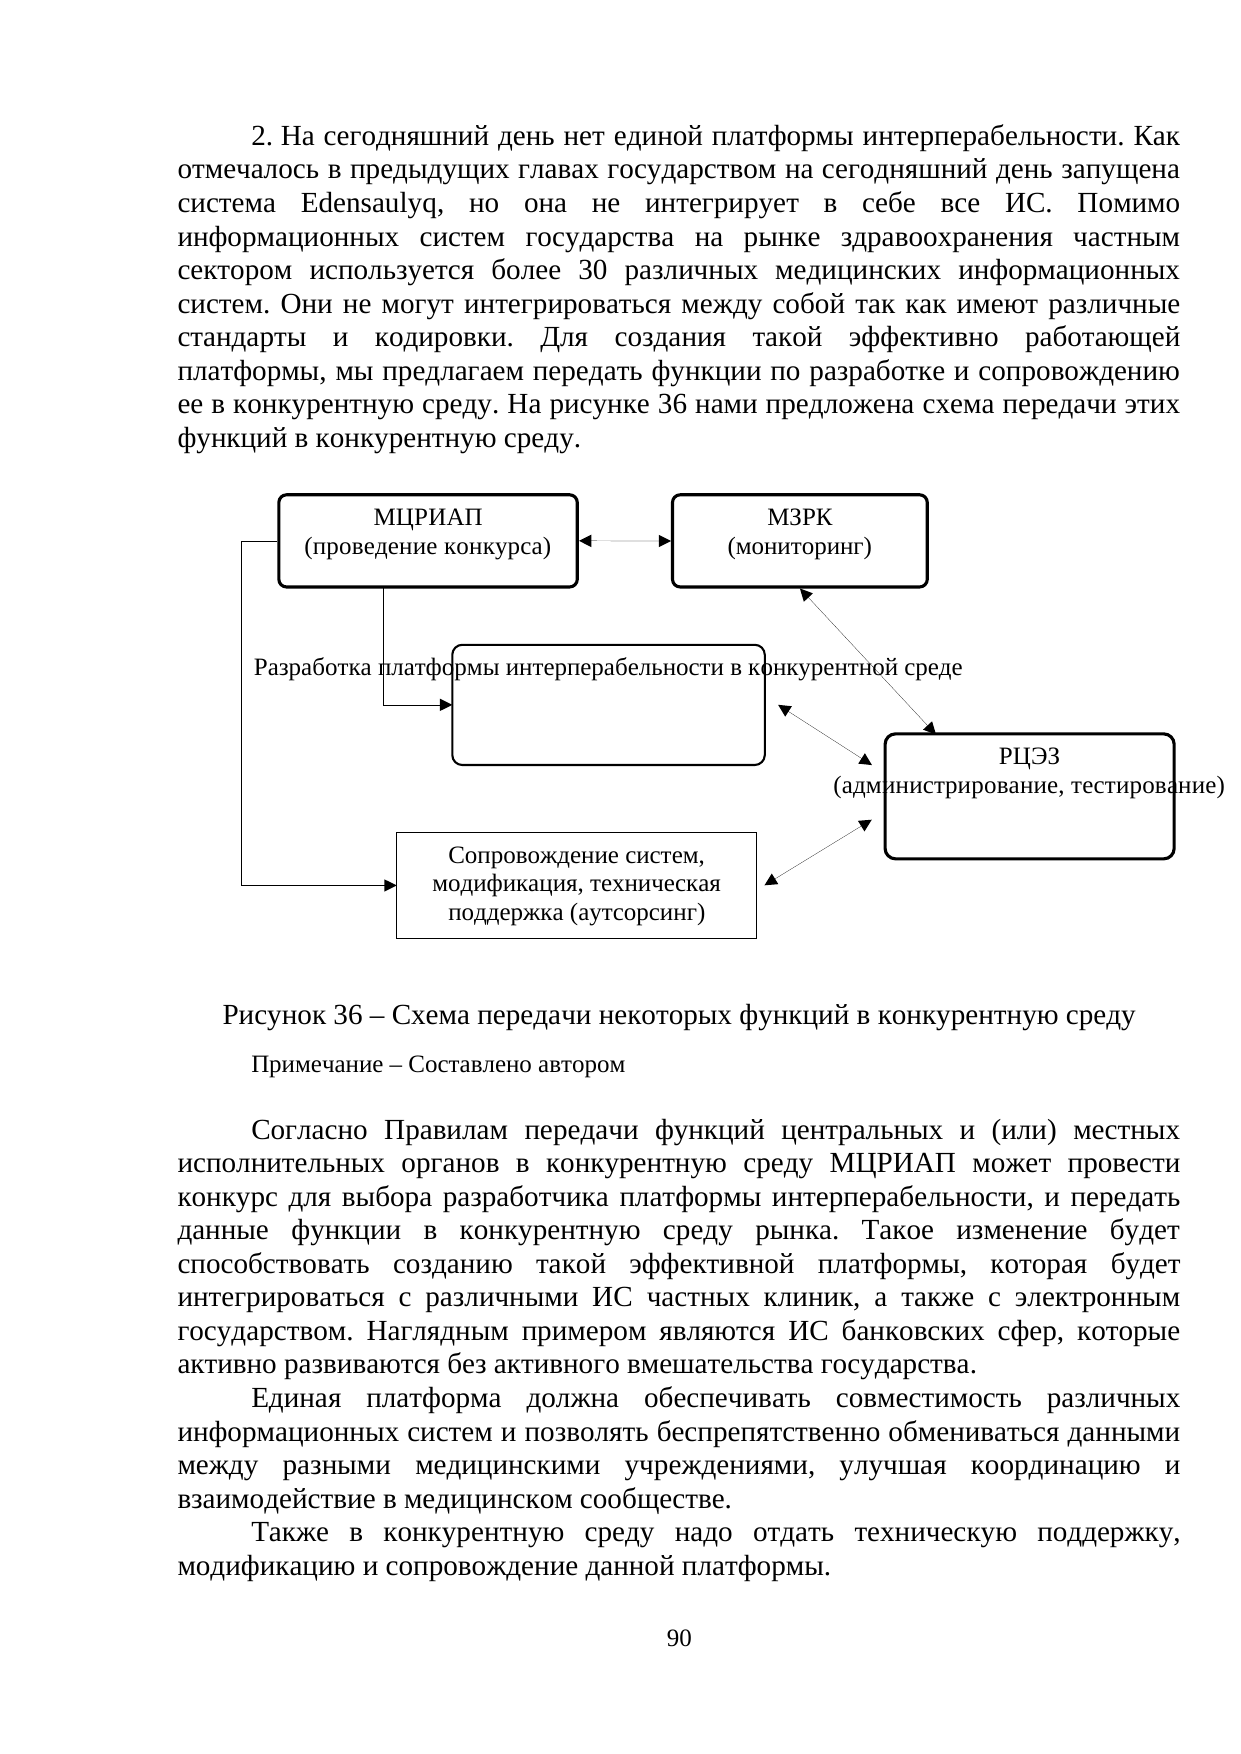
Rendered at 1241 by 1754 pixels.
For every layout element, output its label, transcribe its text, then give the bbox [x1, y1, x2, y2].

text Единая платформа должна обеспечивать совместимость различных информационных систем и позволять беспрепятственно обмениваться данными между разными медицинскими учреждениями, улучшая координацию и взаимодействие в медицинском сообществе. [177, 1380, 1181, 1514]
text Согласно Правилам передачи функций центральных и (или) местных исполнительных органов в конкурентную среду МЦРИАП может провести конкурс для выбора разработчика платформы интерперабельности, и передать данные функции в конкурентную среду рынка. Такое изменение будет способствовать созданию такой эффективной платформы, которая будет интегрироваться с различными ИС частных клиник, а также с электронным государством. Наглядным примером являются ИС банковских сфер, которые активно развиваются без активного вмешательства государства. [177, 1112, 1181, 1380]
text Примечание – Составлено автором [177, 1049, 1181, 1078]
text Рисунок 36 – Схема передачи некоторых функций в конкурентную среду [177, 997, 1181, 1030]
text Также в конкурентную среду надо отдать техническую поддержку, модификацию и сопровождение данной платформы. [177, 1514, 1181, 1581]
list На сегодняшний день нет единой платформы интерперабельности. Как отмечалось в предыдущих главах государством на сегодняшний день запущена система Edensaulyq, но она не интегрирует в себе все ИС. Помимо информационных систем государства на рынке здравоохранения частным сектором используется более 30 различных медицинских информационных систем. Они не могут интегрироваться между собой так как имеют различные стандарты и кодировки. Для создания такой эффективно работающей платформы, мы предлагаем передать функции по разработке и сопровождению ее в конкурентную среду. На рисунке 36 нами предложена схема передачи этих функций в конкурентную среду. [177, 118, 1181, 453]
